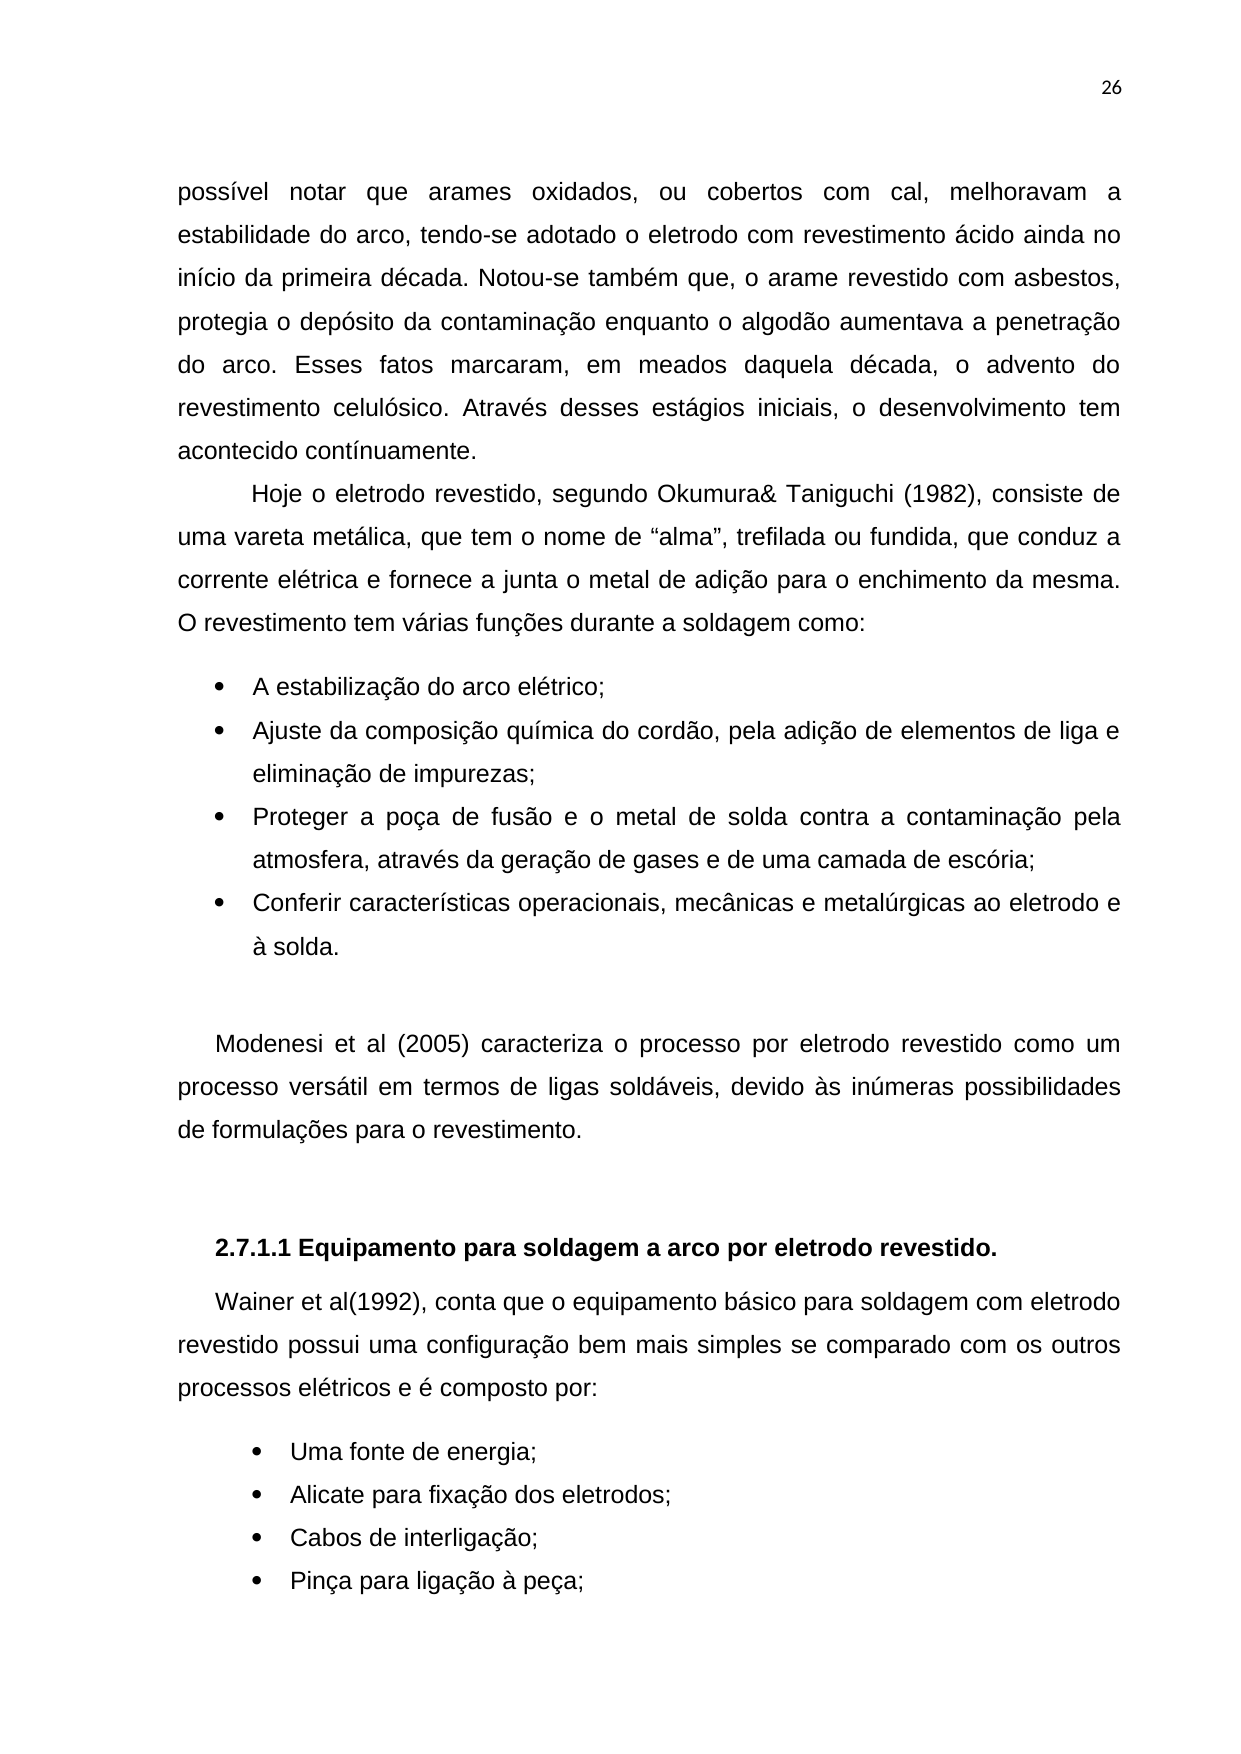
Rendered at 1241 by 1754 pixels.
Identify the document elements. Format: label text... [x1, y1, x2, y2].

text Hoje o eletrodo revestido, segundo Okumura& Taniguchi (1982), consiste de uma vareta metálica, que tem o nome de “alma”, trefilada ou fundida, que conduz a corrente elétrica e fornece a junta o metal de adição para o enchimento da mesma. O revestimento tem várias funções durante a soldagem como: [177, 479, 1122, 637]
text Modenesi et al (2005) caracteriza o processo por eletrodo revestido como um processo versátil em termos de ligas soldáveis, devido às inúmeras possibilidades de formulações para o revestimento. [177, 1028, 1122, 1143]
list Cabos de interligação; [252, 1523, 1122, 1552]
list Conferir características operacionais, mecânicas e metalúrgicas ao eletrodo e à solda. [215, 888, 1122, 960]
list Ajuste da composição química do cordão, pela adição de elementos de liga e eliminação de impurezas; [215, 716, 1122, 788]
list A estabilização do arco elétrico; [215, 672, 1122, 701]
text 2.7.1.1 Equipamento para soldagem a arco por eletrodo revestido. [177, 1233, 1122, 1261]
list Proteger a poça de fusão e o metal de solda contra a contaminação pela atmosfera, através da geração de gases e de uma camada de escória; [215, 802, 1122, 874]
list Uma fonte de energia; [252, 1437, 1122, 1466]
list Pinça para ligação à peça; [252, 1566, 1122, 1595]
list Alicate para fixação dos eletrodos; [252, 1480, 1122, 1509]
text Wainer et al(1992), conta que o equipamento básico para soldagem com eletrodo revestido possui uma configuração bem mais simples se comparado com os outros processos elétricos e é composto por: [177, 1286, 1122, 1401]
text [177, 177, 1122, 465]
